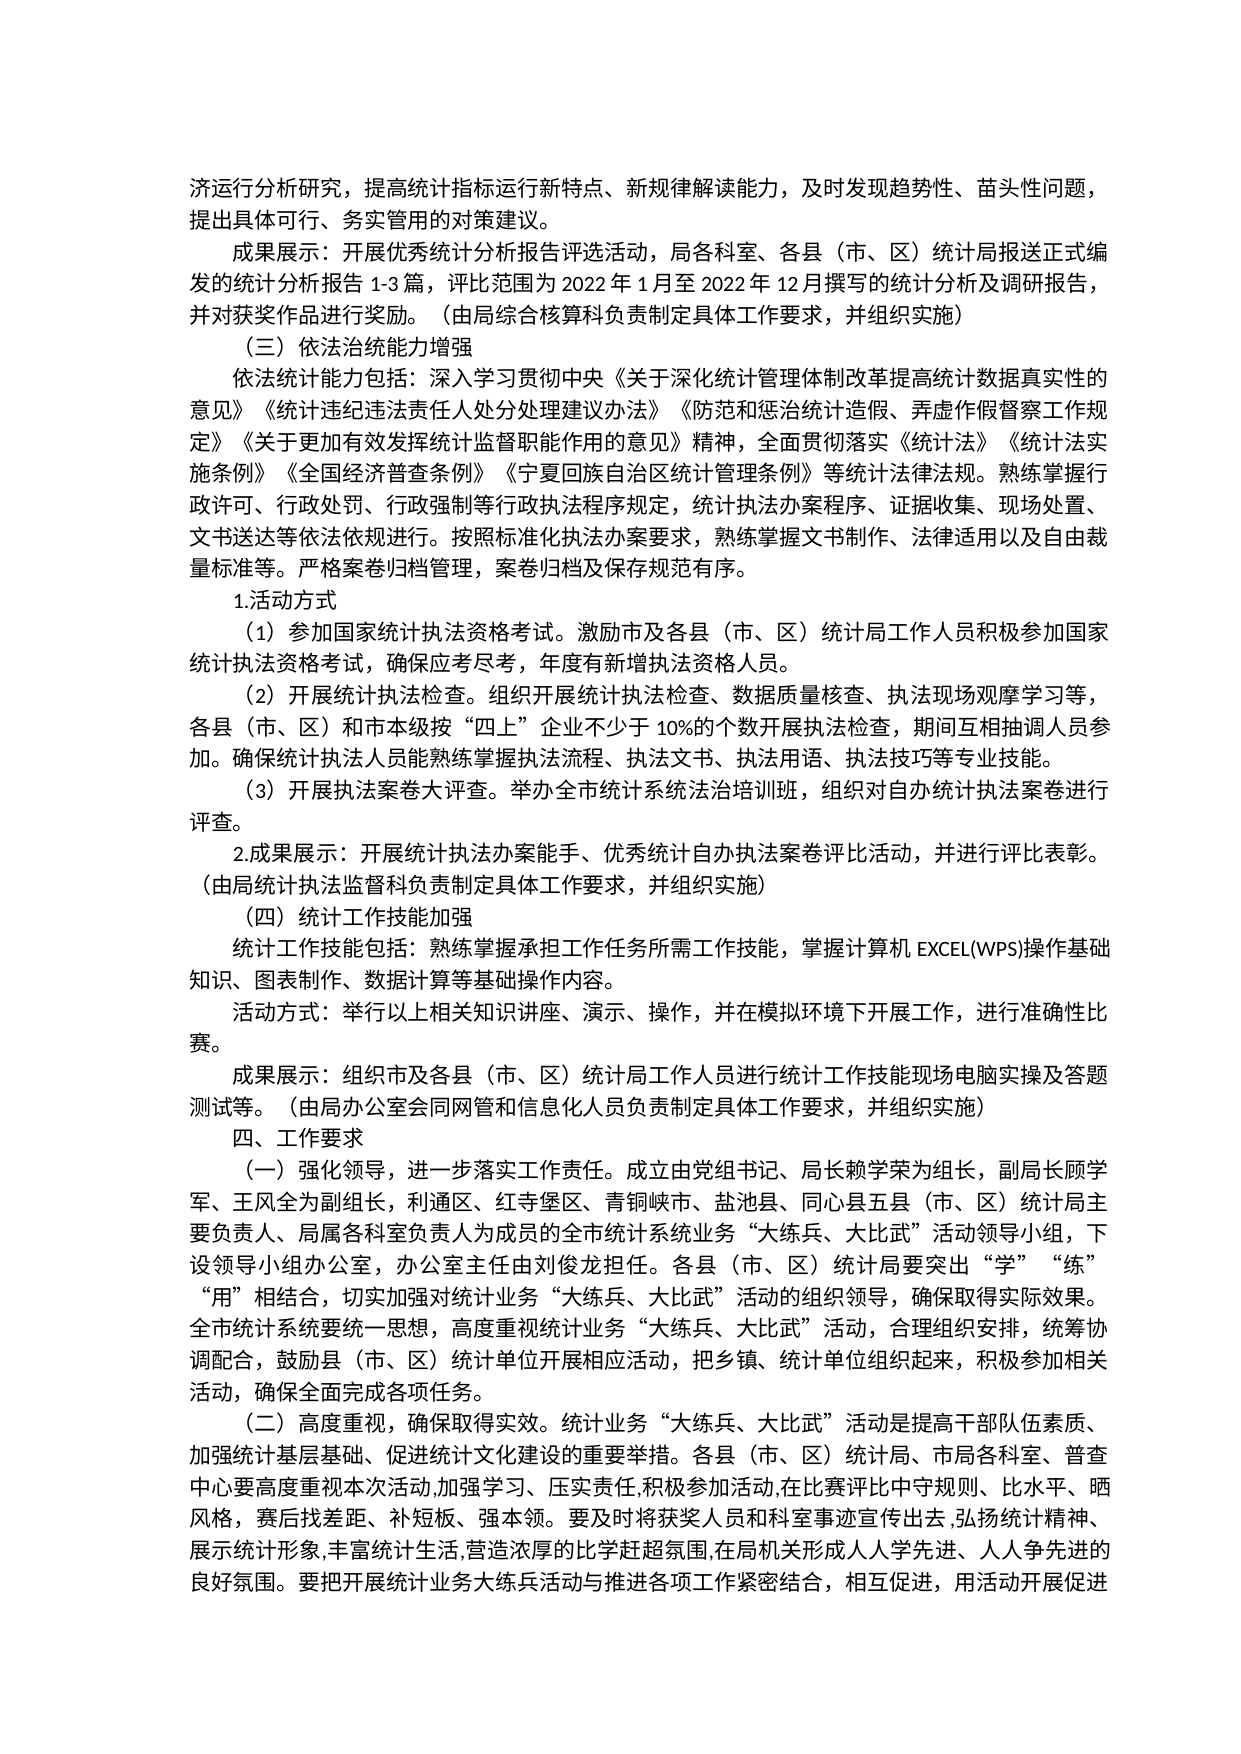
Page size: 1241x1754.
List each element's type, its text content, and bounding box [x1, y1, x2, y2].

text 2.成果展示：开展统计执法办案能手、优秀统计自办执法案卷评比活动，并进行评比表彰。（由局统计执法监督科负责制定具体工作要求，并组织实施） [189, 836, 1111, 899]
text 四、工作要求 [189, 1121, 1111, 1153]
text 活动方式：举行以上相关知识讲座、演示、操作，并在模拟环境下开展工作，进行准确性比赛。 [189, 994, 1111, 1058]
text 成果展示：组织市及各县（市、区）统计局工作人员进行统计工作技能现场电脑实操及答题测试等。（由局办公室会同网管和信息化人员负责制定具体工作要求，并组织实施） [189, 1058, 1111, 1121]
text 统计工作技能包括：熟练掌握承担工作任务所需工作技能，掌握计算机EXCEL(WPS)操作基础知识、图表制作、数据计算等基础操作内容。 [189, 931, 1111, 994]
text 依法统计能力包括：深入学习贯彻中央《关于深化统计管理体制改革提高统计数据真实性的意见》《统计违纪违法责任人处分处理建议办法》《防范和惩治统计造假、弄虚作假督察工作规定》《关于更加有效发挥统计监督职能作用的意见》精神，全面贯彻落实《统计法》《统计法实施条例》《全国经济普查条例》《宁夏回族自治区统计管理条例》等统计法律法规。熟练掌握行政许可、行政处罚、行政强制等行政执法程序规定，统计执法办案程序、证据收集、现场处置、文书送达等依法依规进行。按照标准化执法办案要求，熟练掌握文书制作、法律适用以及自由裁量标准等。严格案卷归档管理，案卷归档及保存规范有序。 [189, 361, 1111, 583]
text 1.活动方式 [189, 583, 1111, 614]
text （3）开展执法案卷大评查。举办全市统计系统法治培训班，组织对自办统计执法案卷进行评查。 [189, 773, 1111, 836]
text 成果展示：开展优秀统计分析报告评选活动，局各科室、各县（市、区）统计局报送正式编发的统计分析报告1-3篇，评比范围为2022年1月至2022年12月撰写的统计分析及调研报告，并对获奖作品进行奖励。（由局综合核算科负责制定具体工作要求，并组织实施） [189, 234, 1111, 329]
text （1）参加国家统计执法资格考试。激励市及各县（市、区）统计局工作人员积极参加国家统计执法资格考试，确保应考尽考，年度有新增执法资格人员。 [189, 614, 1111, 678]
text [189, 171, 1111, 234]
text （2）开展统计执法检查。组织开展统计执法检查、数据质量核查、执法现场观摩学习等，各县（市、区）和市本级按“四上”企业不少于10%的个数开展执法检查，期间互相抽调人员参加。确保统计执法人员能熟练掌握执法流程、执法文书、执法用语、执法技巧等专业技能。 [189, 678, 1111, 773]
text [189, 1406, 1111, 1596]
text （四）统计工作技能加强 [189, 899, 1111, 931]
text （三）依法治统能力增强 [189, 329, 1111, 361]
text （一）强化领导，进一步落实工作责任。成立由党组书记、局长赖学荣为组长，副局长顾学军、王风全为副组长，利通区、红寺堡区、青铜峡市、盐池县、同心县五县（市、区）统计局主要负责人、局属各科室负责人为成员的全市统计系统业务“大练兵、大比武”活动领导小组，下设领导小组办公室，办公室主任由刘俊龙担任。各县（市、区）统计局要突出“学”“练”“用”相结合，切实加强对统计业务“大练兵、大比武”活动的组织领导，确保取得实际效果。全市统计系统要统一思想，高度重视统计业务“大练兵、大比武”活动，合理组织安排，统筹协调配合，鼓励县（市、区）统计单位开展相应活动，把乡镇、统计单位组织起来，积极参加相关活动，确保全面完成各项任务。 [189, 1153, 1111, 1406]
